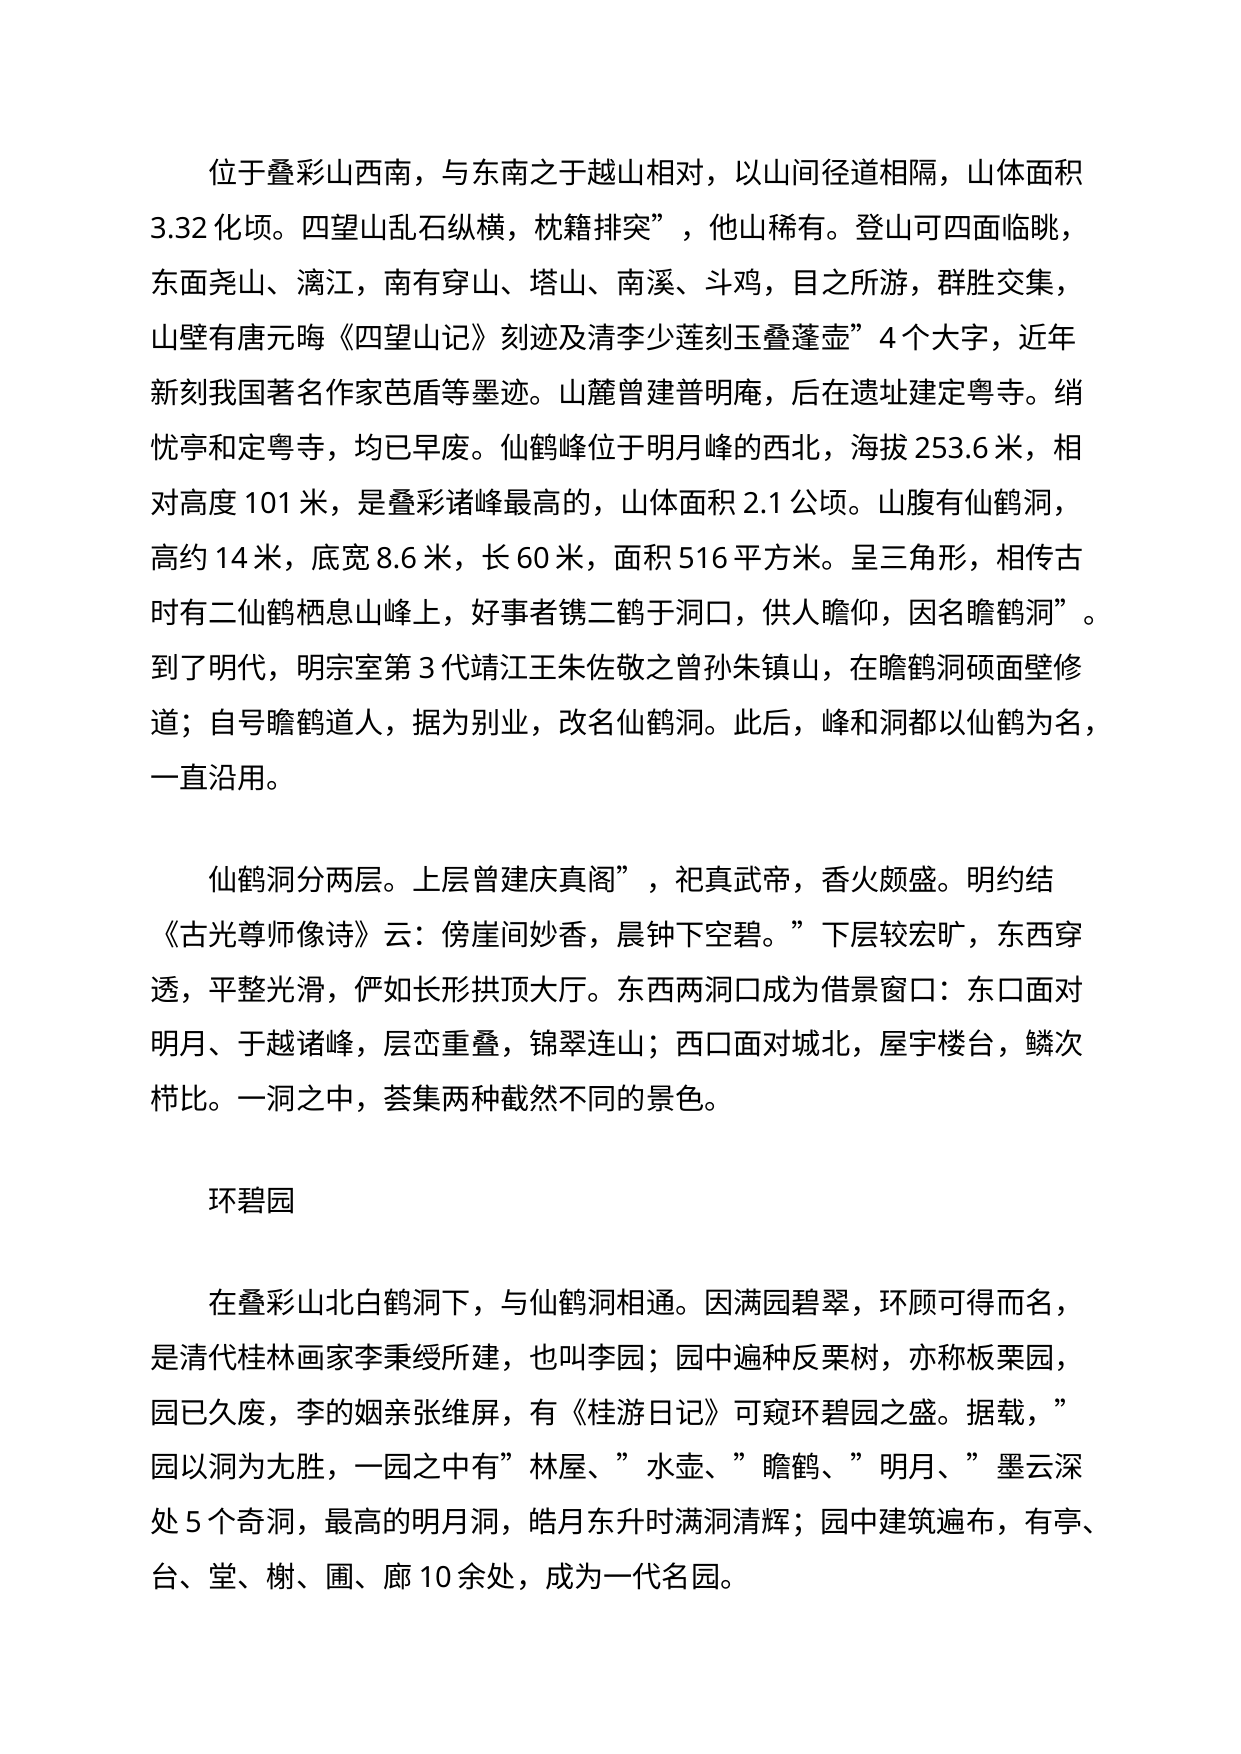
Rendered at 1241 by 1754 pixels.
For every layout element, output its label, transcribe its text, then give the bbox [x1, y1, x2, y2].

text 环碧园 [150, 1178, 1090, 1220]
text 在叠彩山北白鹤洞下，与仙鹤洞相通。因满园碧翠，环顾可得而名，是清代桂林画家李秉绶所建，也叫李园；园中遍种反栗树，亦称板栗园，园已久废，李的姻亲张维屏，有《桂游日记》可窥环碧园之盛。据载，”园以洞为尢胜，一园之中有”林屋、”水壶、”瞻鹤、”明月、”墨云深处5个奇洞，最高的明月洞，皓月东升时满洞清辉；园中建筑遍布，有亭、台、堂、榭、圃、廊10余处，成为一代名园。 [150, 1279, 1090, 1596]
text 位于叠彩山西南，与东南之于越山相对，以山间径道相隔，山体面积3.32化顷。四望山乱石纵横，枕籍排突”，他山稀有。登山可四面临眺，东面尧山、漓江，南有穿山、塔山、南溪、斗鸡，目之所游，群胜交集，山壁有唐元晦《四望山记》刻迹及清李少莲刻玉叠蓬壶”4个大字，近年新刻我国著名作家芭盾等墨迹。山麓曾建普明庵，后在遗址建定粤寺。绡忧亭和定粤寺，均已早废。仙鹤峰位于明月峰的西北，海拔253.6米，相对高度101米，是叠彩诸峰最高的，山体面积2.1公顷。山腹有仙鹤洞，高约14米，底宽8.6米，长60米，面积516平方米。呈三角形，相传古时有二仙鹤栖息山峰上，好事者镌二鹤于洞口，供人瞻仰，因名瞻鹤洞”。到了明代，明宗室第3代靖江王朱佐敬之曾孙朱镇山，在瞻鹤洞硕面壁修道；自号瞻鹤道人，据为别业，改名仙鹤洞。此后，峰和洞都以仙鹤为名，一直沿用。 [150, 150, 1090, 797]
text 仙鹤洞分两层。上层曾建庆真阁”，祀真武帝，香火颇盛。明约结《古光尊师像诗》云：傍崖间妙香，晨钟下空碧。”下层较宏旷，东西穿透，平整光滑，俨如长形拱顶大厅。东西两洞口成为借景窗口：东口面对明月、于越诸峰，层峦重叠，锦翠连山；西口面对城北，屋宇楼台，鳞次栉比。一洞之中，荟集两种截然不同的景色。 [150, 856, 1090, 1118]
